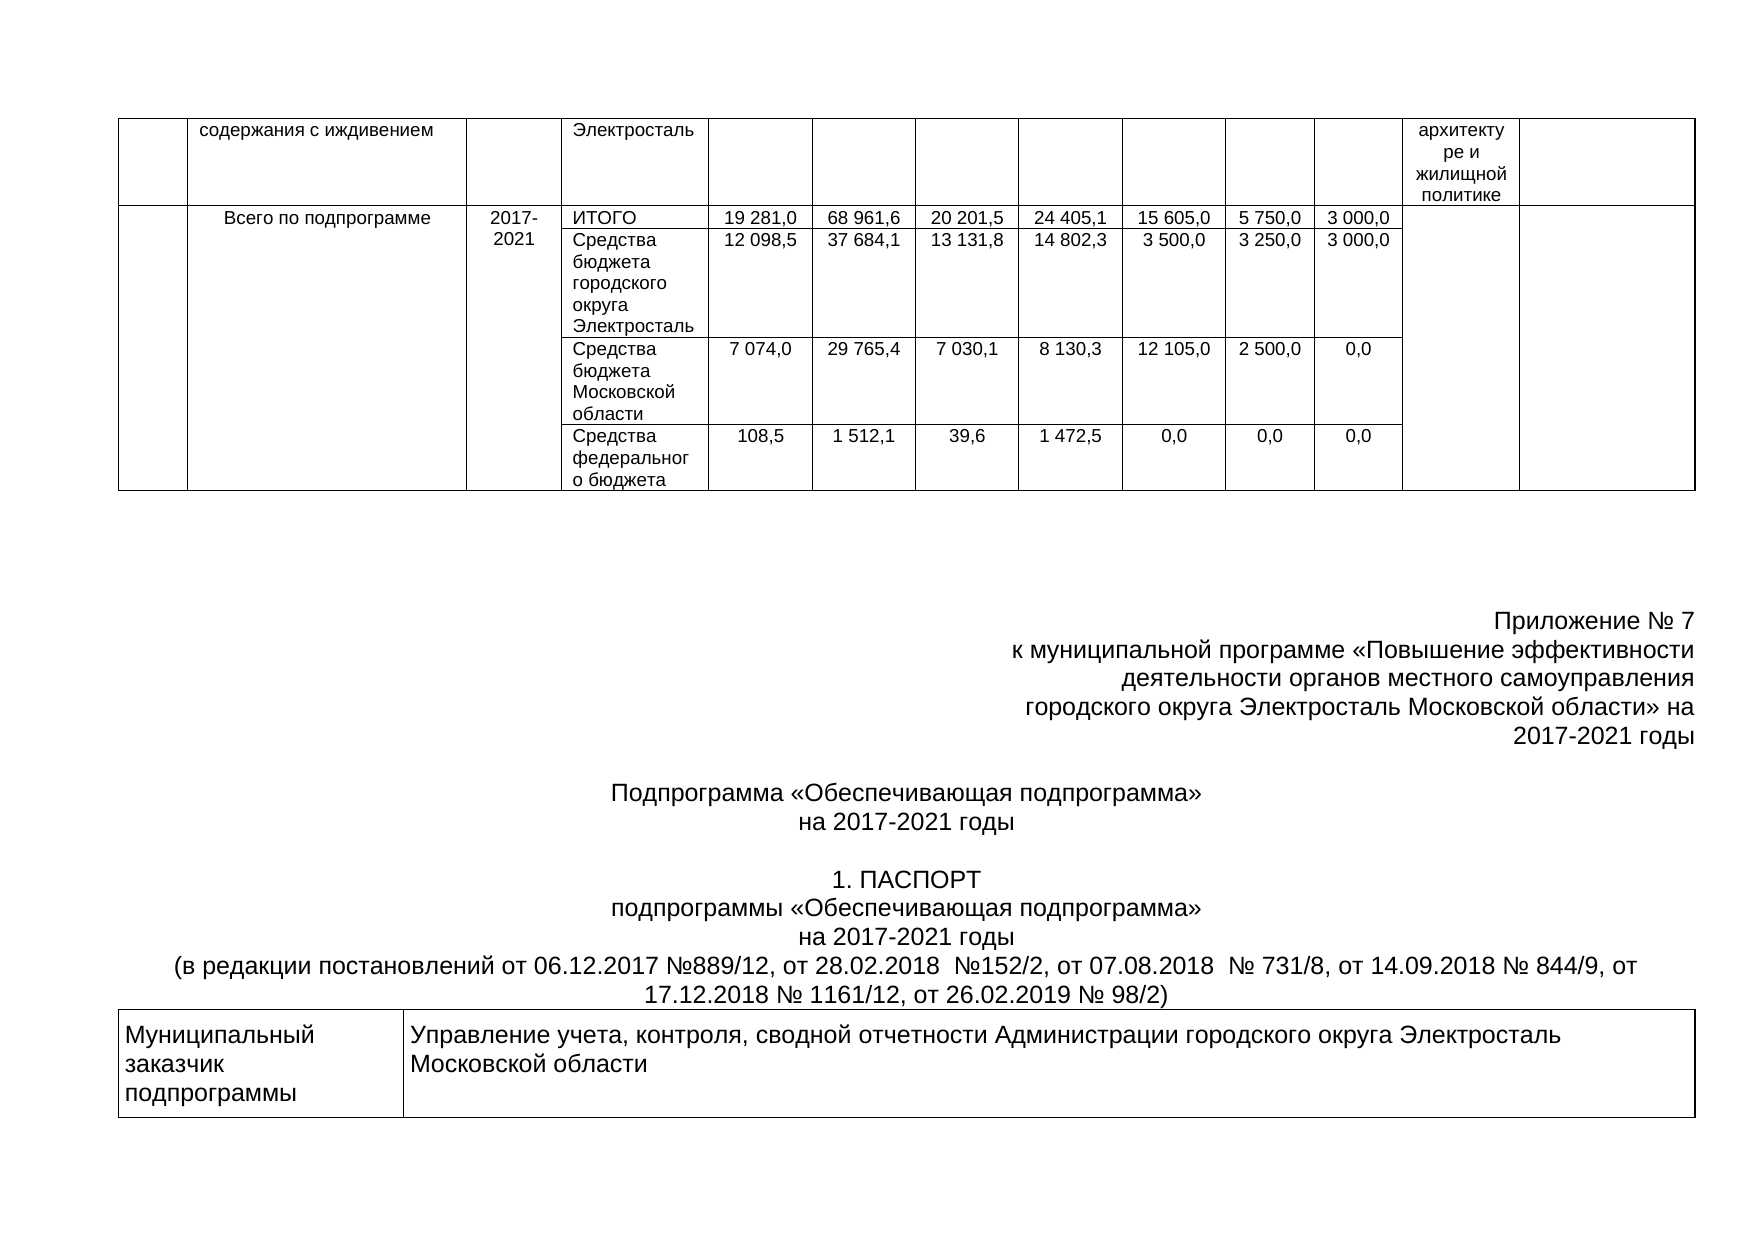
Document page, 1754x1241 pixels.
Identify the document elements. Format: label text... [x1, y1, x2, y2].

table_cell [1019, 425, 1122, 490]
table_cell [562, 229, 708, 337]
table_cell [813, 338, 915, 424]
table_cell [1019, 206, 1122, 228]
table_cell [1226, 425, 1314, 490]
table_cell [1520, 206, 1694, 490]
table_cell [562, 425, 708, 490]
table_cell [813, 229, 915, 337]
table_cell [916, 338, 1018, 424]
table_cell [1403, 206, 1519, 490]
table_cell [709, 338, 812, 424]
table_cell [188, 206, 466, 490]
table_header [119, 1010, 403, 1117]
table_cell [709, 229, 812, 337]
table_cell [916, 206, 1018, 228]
text Подпрограмма «Обеспечивающая подпрограмма» [118, 778, 1695, 807]
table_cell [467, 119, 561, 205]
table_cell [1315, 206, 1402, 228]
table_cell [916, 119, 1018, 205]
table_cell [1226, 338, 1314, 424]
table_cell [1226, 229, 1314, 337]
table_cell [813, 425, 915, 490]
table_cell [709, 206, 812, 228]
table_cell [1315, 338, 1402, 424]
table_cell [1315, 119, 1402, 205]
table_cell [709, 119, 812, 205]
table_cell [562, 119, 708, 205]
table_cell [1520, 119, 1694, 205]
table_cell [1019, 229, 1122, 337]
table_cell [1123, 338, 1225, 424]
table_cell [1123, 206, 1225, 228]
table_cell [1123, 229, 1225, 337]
text Приложение № 7 [118, 606, 1695, 635]
text 1. ПАСПОРТ [118, 865, 1695, 893]
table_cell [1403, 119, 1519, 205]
text (в редакции постановлений от 06.12.2017 №889/12, от 28.02.2018 №152/2, от 07.08.2018 № 731/8, от 14.09.2018 № 844/9, от 17.12.2018 № 1161/12, от 26.02.2019 № 98/2) [118, 951, 1695, 1008]
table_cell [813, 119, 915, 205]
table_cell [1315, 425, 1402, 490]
text к муниципальной программе «Повышение эффективности деятельности органов местного самоуправления городского округа Электросталь Московской области» на 2017-2021 годы [989, 635, 1695, 750]
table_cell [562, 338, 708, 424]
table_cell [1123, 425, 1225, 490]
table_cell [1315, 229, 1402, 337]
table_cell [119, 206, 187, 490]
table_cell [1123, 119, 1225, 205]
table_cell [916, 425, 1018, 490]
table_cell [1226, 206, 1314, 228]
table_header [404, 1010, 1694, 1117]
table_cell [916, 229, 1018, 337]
text на 2017-2021 годы [118, 922, 1695, 951]
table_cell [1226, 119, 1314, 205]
text на 2017-2021 годы [118, 807, 1695, 836]
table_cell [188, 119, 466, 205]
text подпрограммы «Обеспечивающая подпрограмма» [118, 893, 1695, 922]
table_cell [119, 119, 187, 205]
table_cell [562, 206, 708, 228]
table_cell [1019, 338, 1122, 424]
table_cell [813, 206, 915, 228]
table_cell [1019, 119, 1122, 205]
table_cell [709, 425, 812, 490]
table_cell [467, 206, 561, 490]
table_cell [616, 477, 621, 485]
